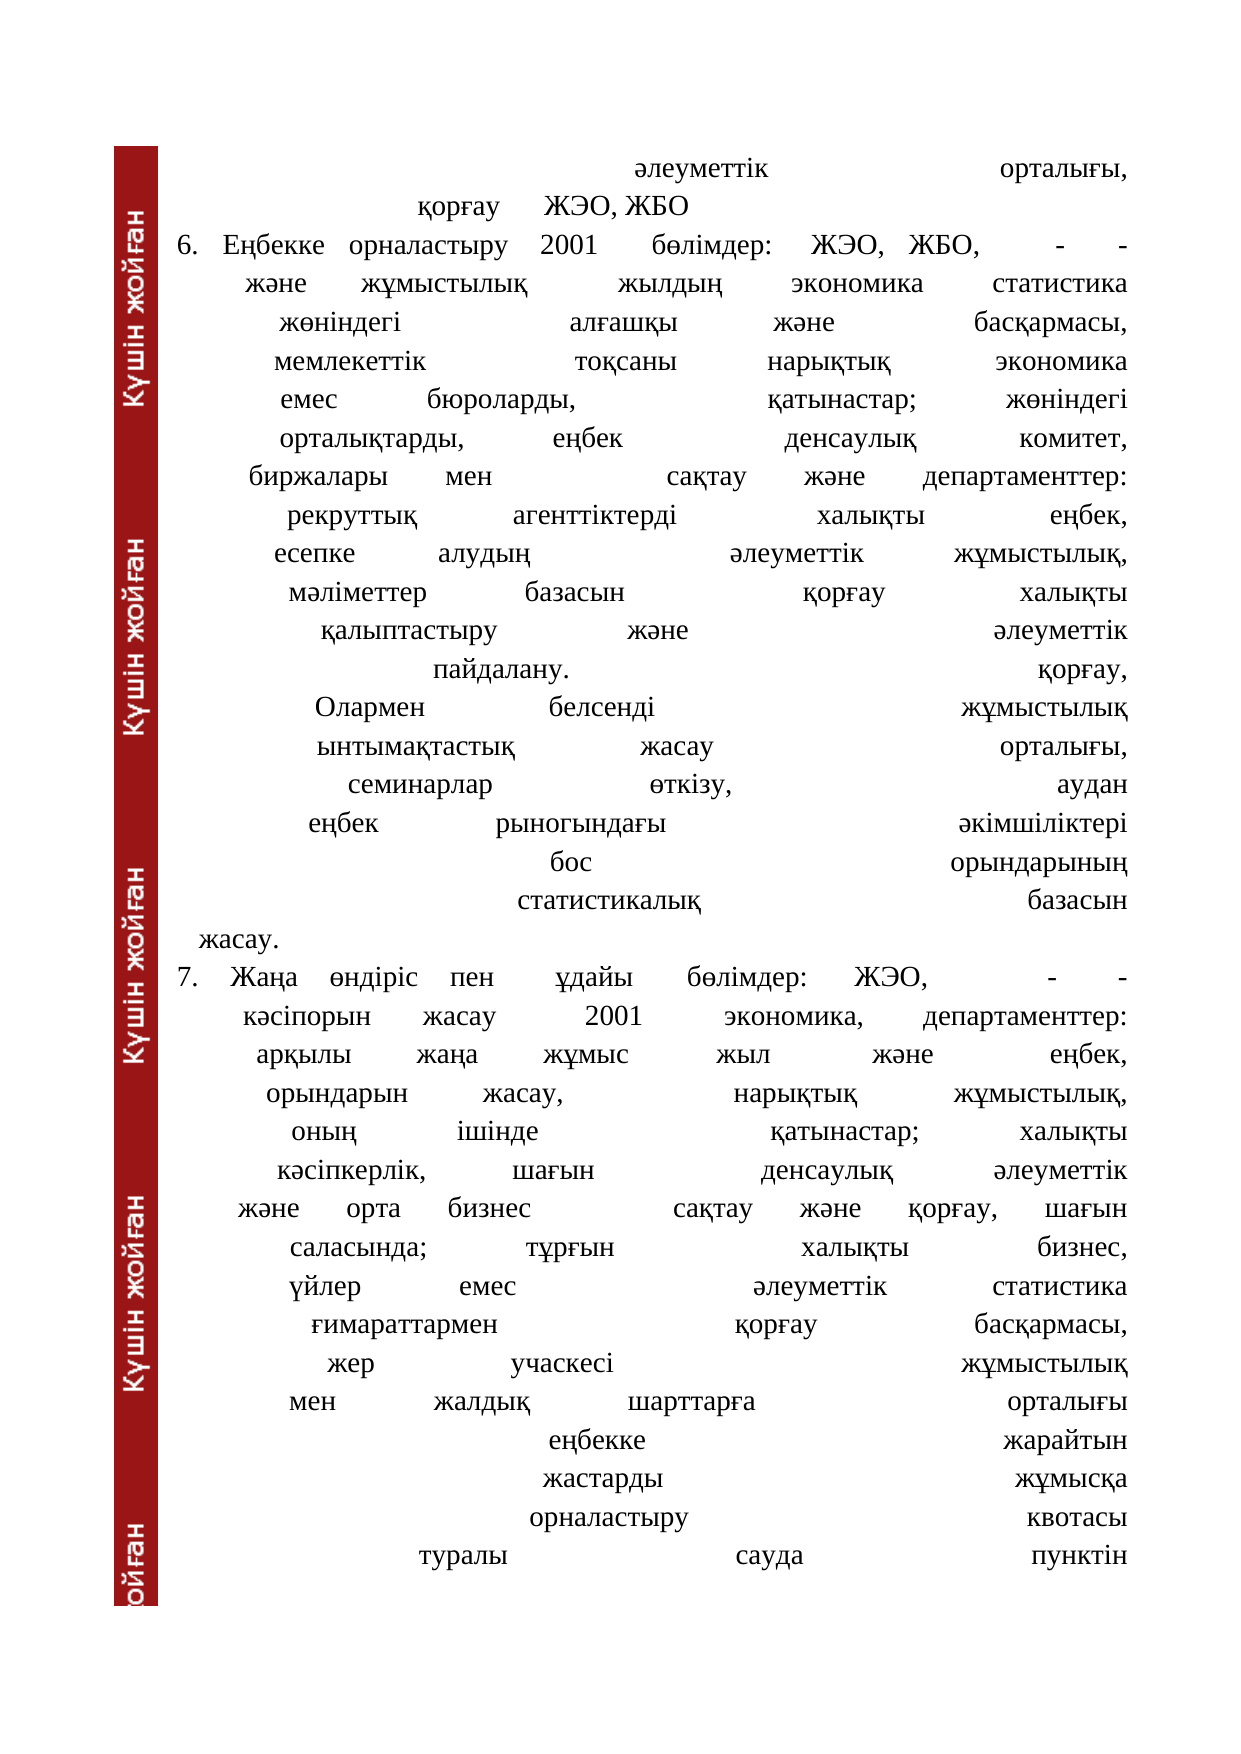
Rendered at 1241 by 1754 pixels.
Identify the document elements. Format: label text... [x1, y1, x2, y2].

picture [114, 1571, 158, 1606]
picture [114, 146, 158, 150]
picture [114, 954, 158, 959]
text 6. Еңбекке орналастыру 2001 бөлімдер: ЖЭО, ЖБО, - - және жұмыстылық жылдың экономика статистика жөнiндегi алғашқы және басқармасы, мемлекеттiк тоқсаны нарықтық экономика емес бюроларды, қатынастар; жөніндегі орталықтарды, еңбек денсаулық комитет, биржалары мен сақтау және департаменттер: рекруттық агенттiктердi халықты еңбек, есепке алудың әлеуметтік жұмыстылық, мәлiметтер базасын қорғау халықты қалыптастыру және әлеуметтік пайдалану. қорғау, Олармен белсенді жұмыстылық ынтымақтастық жасау орталығы, семинарлар өткізу, аудан еңбек рыногындағы әкімшіліктері бос орындарының статистикалық базасын жасау. [112, 227, 1128, 954]
picture [114, 222, 158, 227]
